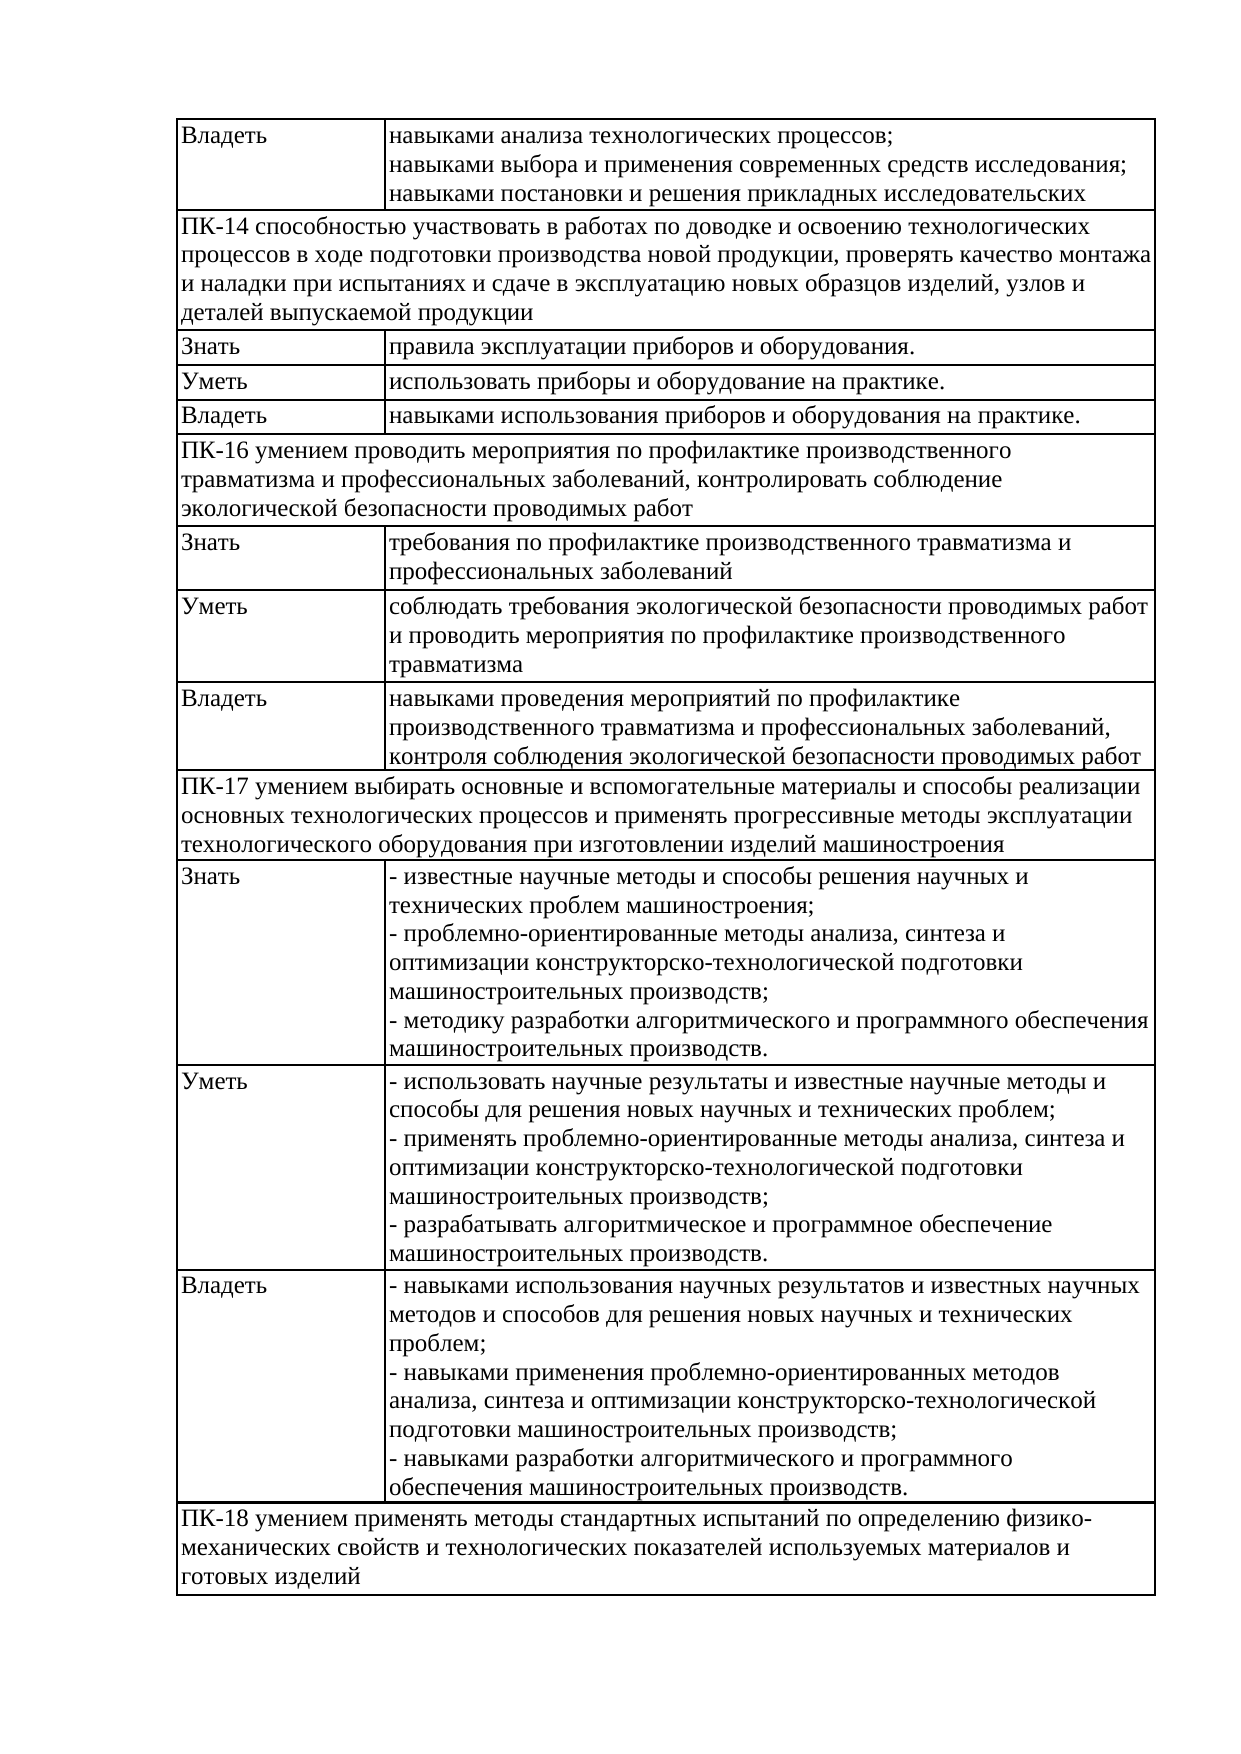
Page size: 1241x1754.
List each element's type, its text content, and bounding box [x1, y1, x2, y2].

table_cell использовать приборы и оборудование на практике. [386, 366, 1154, 398]
table_cell ПК-14 способностью участвовать в работах по доводке и освоению технологических процессов в ходе подготовки производства новой продукции, проверять качество монтажа и наладки при испытаниях и сдаче в эксплуатацию новых образцов изделий, узлов и деталей выпускаемой продукции [178, 211, 1154, 329]
table_cell Уметь [178, 366, 384, 398]
table_cell ПК-17 умением выбирать основные и вспомогательные материалы и способы реализации основных технологических процессов и применять прогрессивные методы эксплуатации технологического оборудования при изготовлении изделий машиностроения [178, 771, 1154, 859]
table_cell Знать [178, 527, 384, 589]
table_cell Знать [178, 861, 384, 1064]
table_cell навыками использования приборов и оборудования на практике. [386, 401, 1154, 433]
table_cell ПК-18 умением применять методы стандартных испытаний по определению физико- механических свойств и технологических показателей используемых материалов и готовых изделий [178, 1504, 1154, 1593]
table_cell - использовать научные результаты и известные научные методы и способы для решения новых научных и технических проблем; - применять проблемно-ориентированные методы анализа, синтеза и оптимизации конструкторско-технологической подготовки машиностроительных производств; - разрабатывать алгоритмическое и программное обеспечение машиностроительных производств. [386, 1066, 1154, 1268]
table_cell Уметь [178, 591, 384, 681]
table_cell ПК-16 умением проводить мероприятия по профилактике производственного травматизма и профессиональных заболеваний, контролировать соблюдение экологической безопасности проводимых работ [178, 435, 1154, 525]
table_cell Владеть [178, 401, 384, 433]
table_cell - навыками использования научных результатов и известных научных методов и способов для решения новых научных и технических проблем; - навыками применения проблемно-ориентированных методов анализа, синтеза и оптимизации конструкторско-технологической подготовки машиностроительных производств; - навыками разработки алгоритмического и программного обеспечения машиностроительных производств. [386, 1271, 1154, 1501]
table_cell Уметь [178, 1066, 384, 1268]
table_cell Знать [178, 331, 384, 364]
table_cell требования по профилактике производственного травматизма и профессиональных заболеваний [386, 527, 1154, 589]
table_cell навыками анализа технологических процессов; навыками выбора и применения современных средств исследования; навыками постановки и решения прикладных исследовательских задач. [386, 120, 1154, 209]
table_cell навыками проведения мероприятий по профилактике производственного травматизма и профессиональных заболеваний, контроля соблюдения экологической безопасности проводимых работ [386, 683, 1154, 769]
table_cell Владеть [178, 1271, 384, 1501]
table_cell Владеть [178, 120, 384, 209]
table_cell соблюдать требования экологической безопасности проводимых работ и проводить мероприятия по профилактике производственного травматизма [386, 591, 1154, 681]
table_cell - известные научные методы и способы решения научных и технических проблем машиностроения; - проблемно-ориентированные методы анализа, синтеза и оптимизации конструкторско-технологической подготовки машиностроительных производств; - методику разработки алгоритмического и программного обеспечения машиностроительных производств. [386, 861, 1154, 1064]
table_cell Владеть [178, 683, 384, 769]
table_cell правила эксплуатации приборов и оборудования. [386, 331, 1154, 364]
